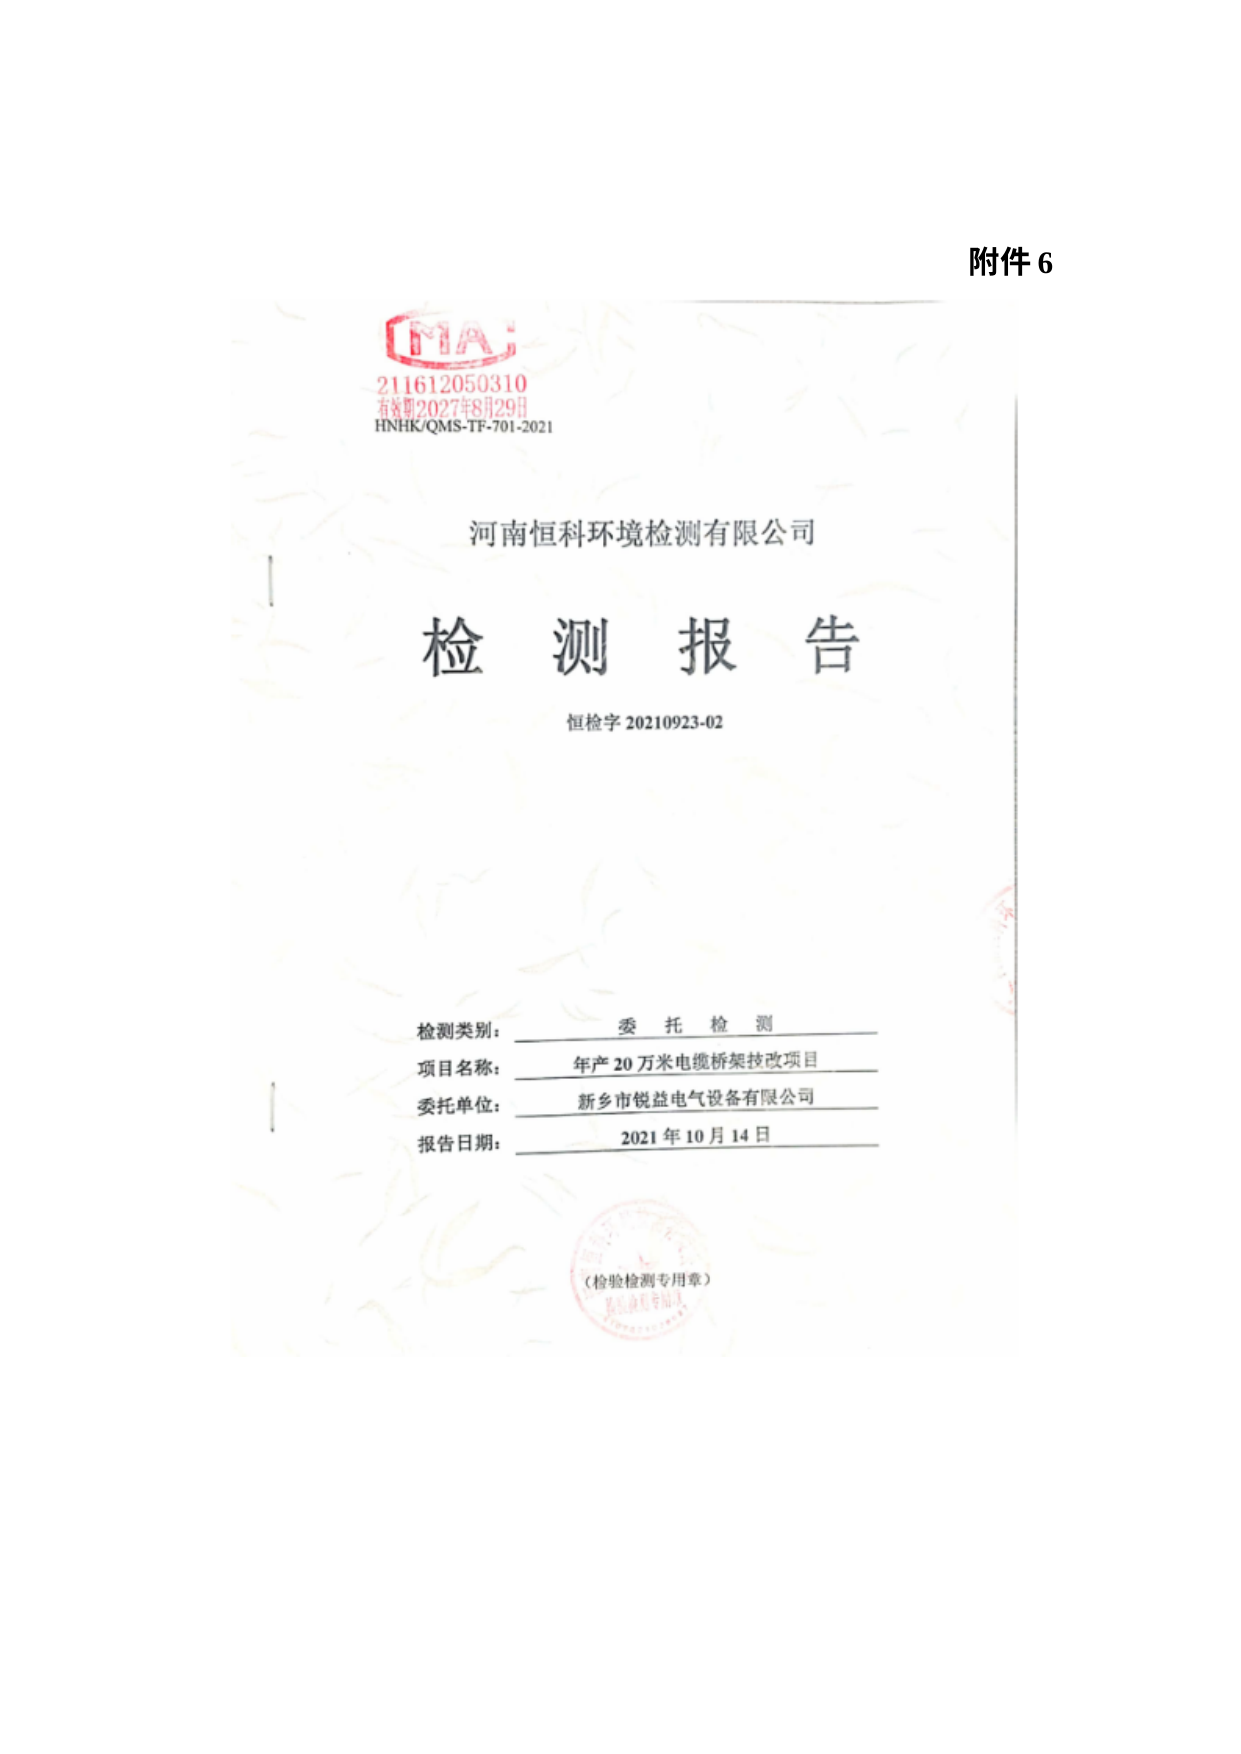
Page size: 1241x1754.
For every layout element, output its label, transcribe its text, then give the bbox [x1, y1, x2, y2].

text 附件6 [187, 227, 1053, 292]
picture [211, 292, 1029, 1357]
